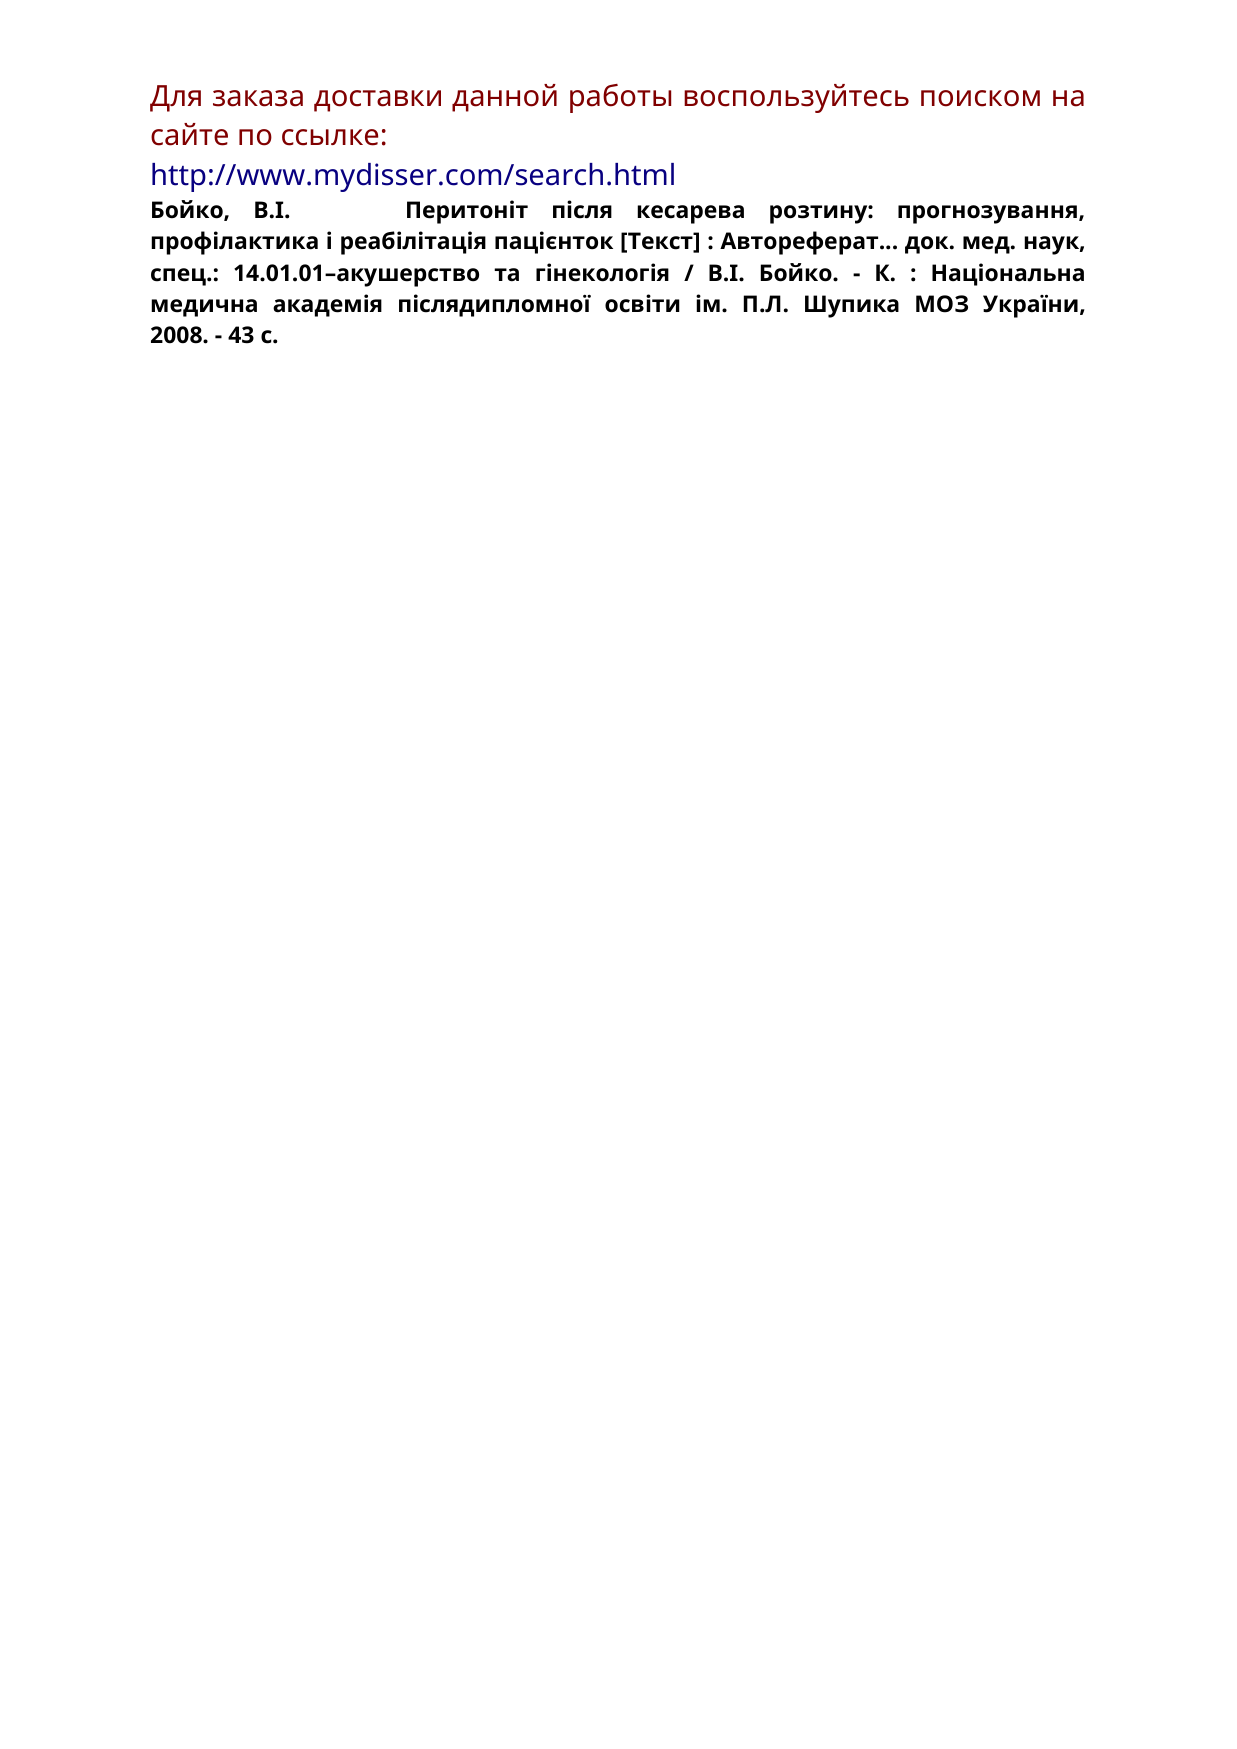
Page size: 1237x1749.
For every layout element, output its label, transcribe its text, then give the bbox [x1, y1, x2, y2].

text Бойко, В.І. Перитоніт після кесарева розтину: прогнозування, профілактика і реабілітація пацієнток [Текст] : Автореферат... док. мед. наук, спец.: 14.01.01–акушерство та гінекологія / В.І. Бойко. - К. : Національна медична академія післядипломної освіти ім. П.Л. Шупика МОЗ України, 2008. - 43 с. [150, 194, 1086, 350]
